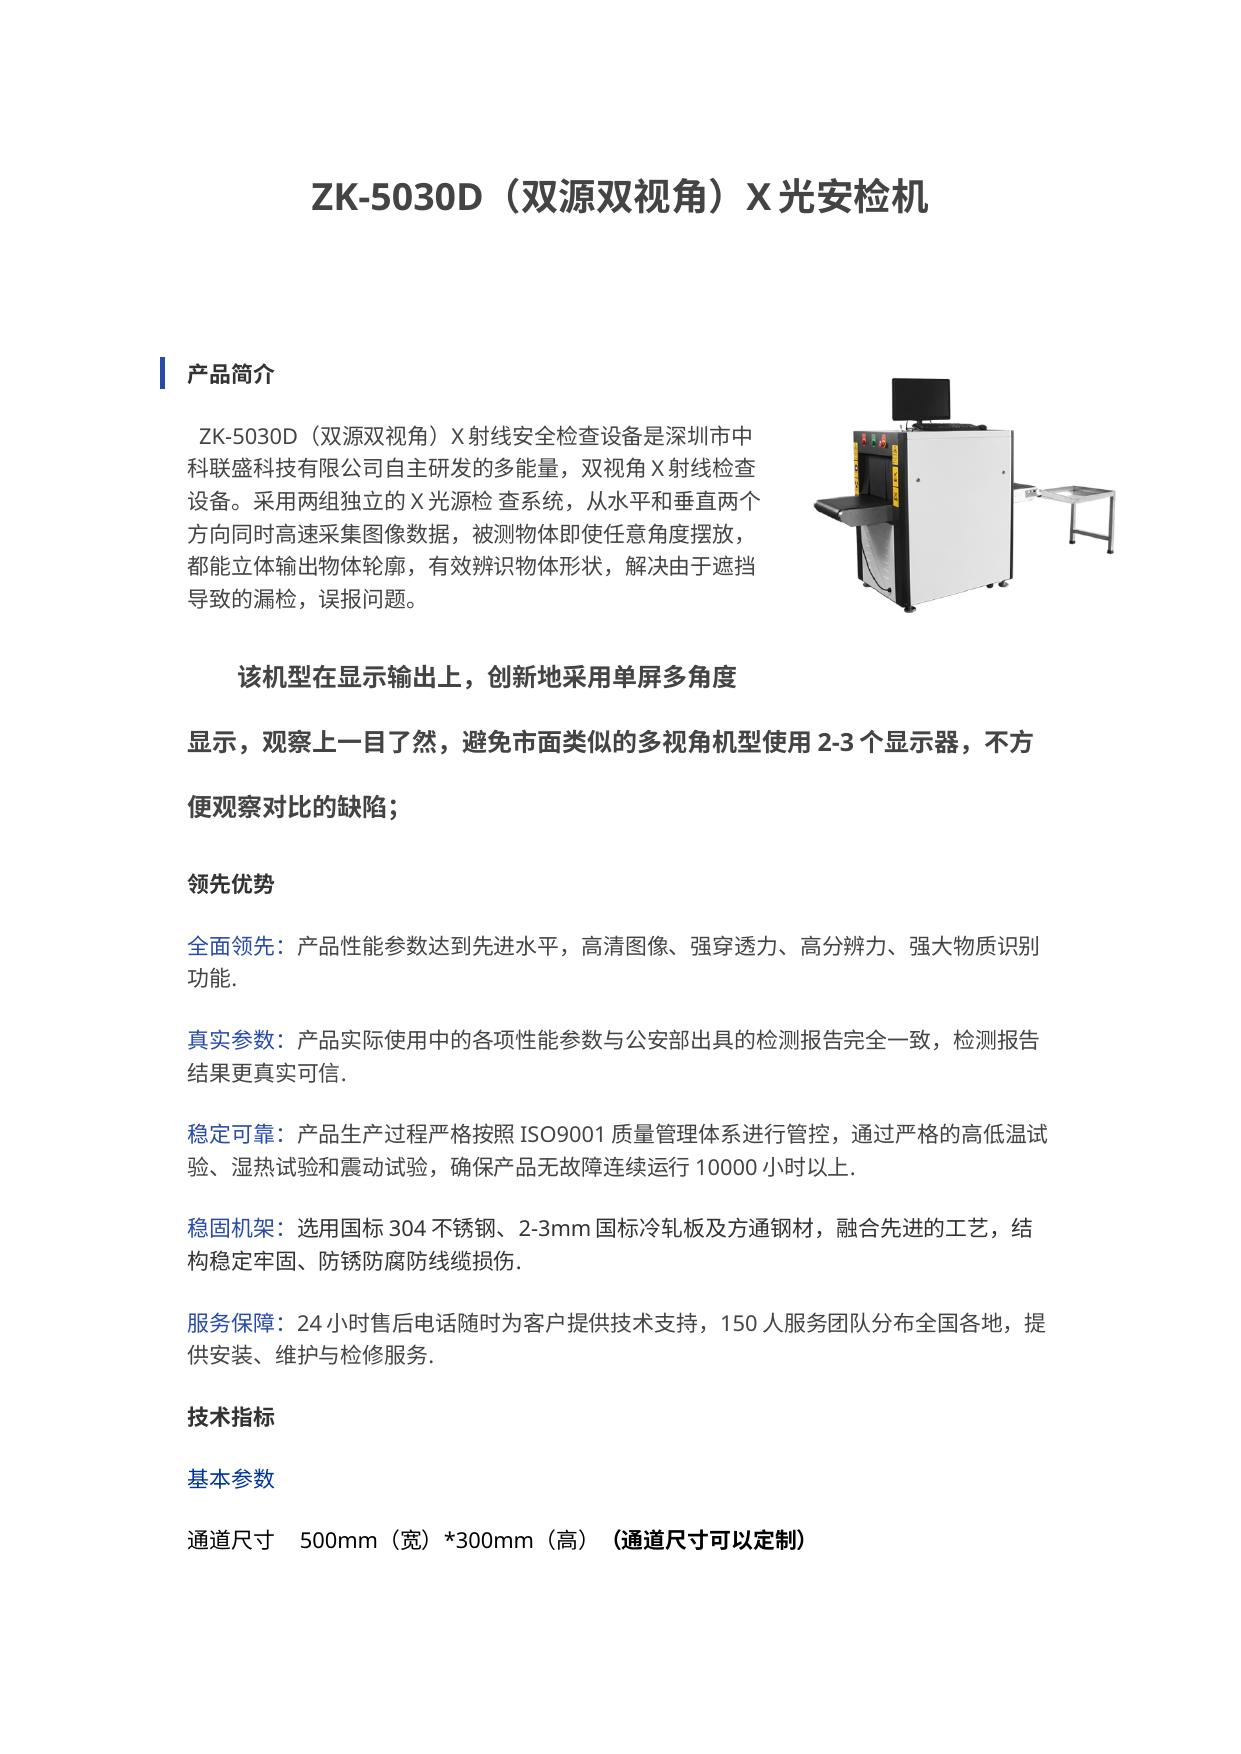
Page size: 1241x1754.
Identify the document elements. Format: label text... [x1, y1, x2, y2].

picture [793, 322, 1130, 657]
text 真实参数：产品实际使用中的各项性能参数与公安部出具的检测报告完全一致，检测报告结果更真实可信. [187, 1023, 1053, 1088]
text 稳固机架：选用国标304不锈钢、2-3mm国标冷轧板及方通钢材，融合先进的工艺，结构稳定牢固、防锈防腐防线缆损伤. [187, 1211, 1053, 1276]
text 全面领先：产品性能参数达到先进水平，高清图像、强穿透力、高分辨力、强大物质识别功能. [187, 929, 1053, 994]
text 基本参数 [187, 1461, 1053, 1494]
text 稳定可靠：产品生产过程严格按照ISO9001质量管理体系进行管控，通过严格的高低温试验、湿热试验和震动试验，确保产品无故障连续运行10000小时以上. [187, 1117, 1053, 1182]
text 技术指标 [187, 1399, 1053, 1432]
text ZK-5030D（双源双视角）X光安检机 [187, 162, 1053, 227]
text 该机型在显示输出上，创新地采用单屏多角度显示，观察上一目了然，避免市面类似的多视角机型使用2-3个显示器，不方便观察对比的缺陷； [187, 643, 1053, 838]
text ZK-5030D（双源双视角）X射线安全检查设备是深圳市中科联盛科技有限公司自主研发的多能量，双视角X射线检查设备。采用两组独立的X光源检 查系统，从水平和垂直两个方向同时高速采集图像数据，被测物体即使任意角度摆放，都能立体输出物体轮廓，有效辨识物体形状，解决由于遮挡导致的漏检，误报问题。 [187, 419, 793, 614]
text 领先优势 [187, 867, 1053, 899]
text 产品简介 [187, 357, 793, 389]
text 通道尺寸 500mm（宽）*300mm（高）（通道尺寸可以定制） [187, 1523, 1053, 1555]
text 服务保障：24小时售后电话随时为客户提供技术支持，150人服务团队分布全国各地，提供安装、维护与检修服务. [187, 1305, 1053, 1370]
